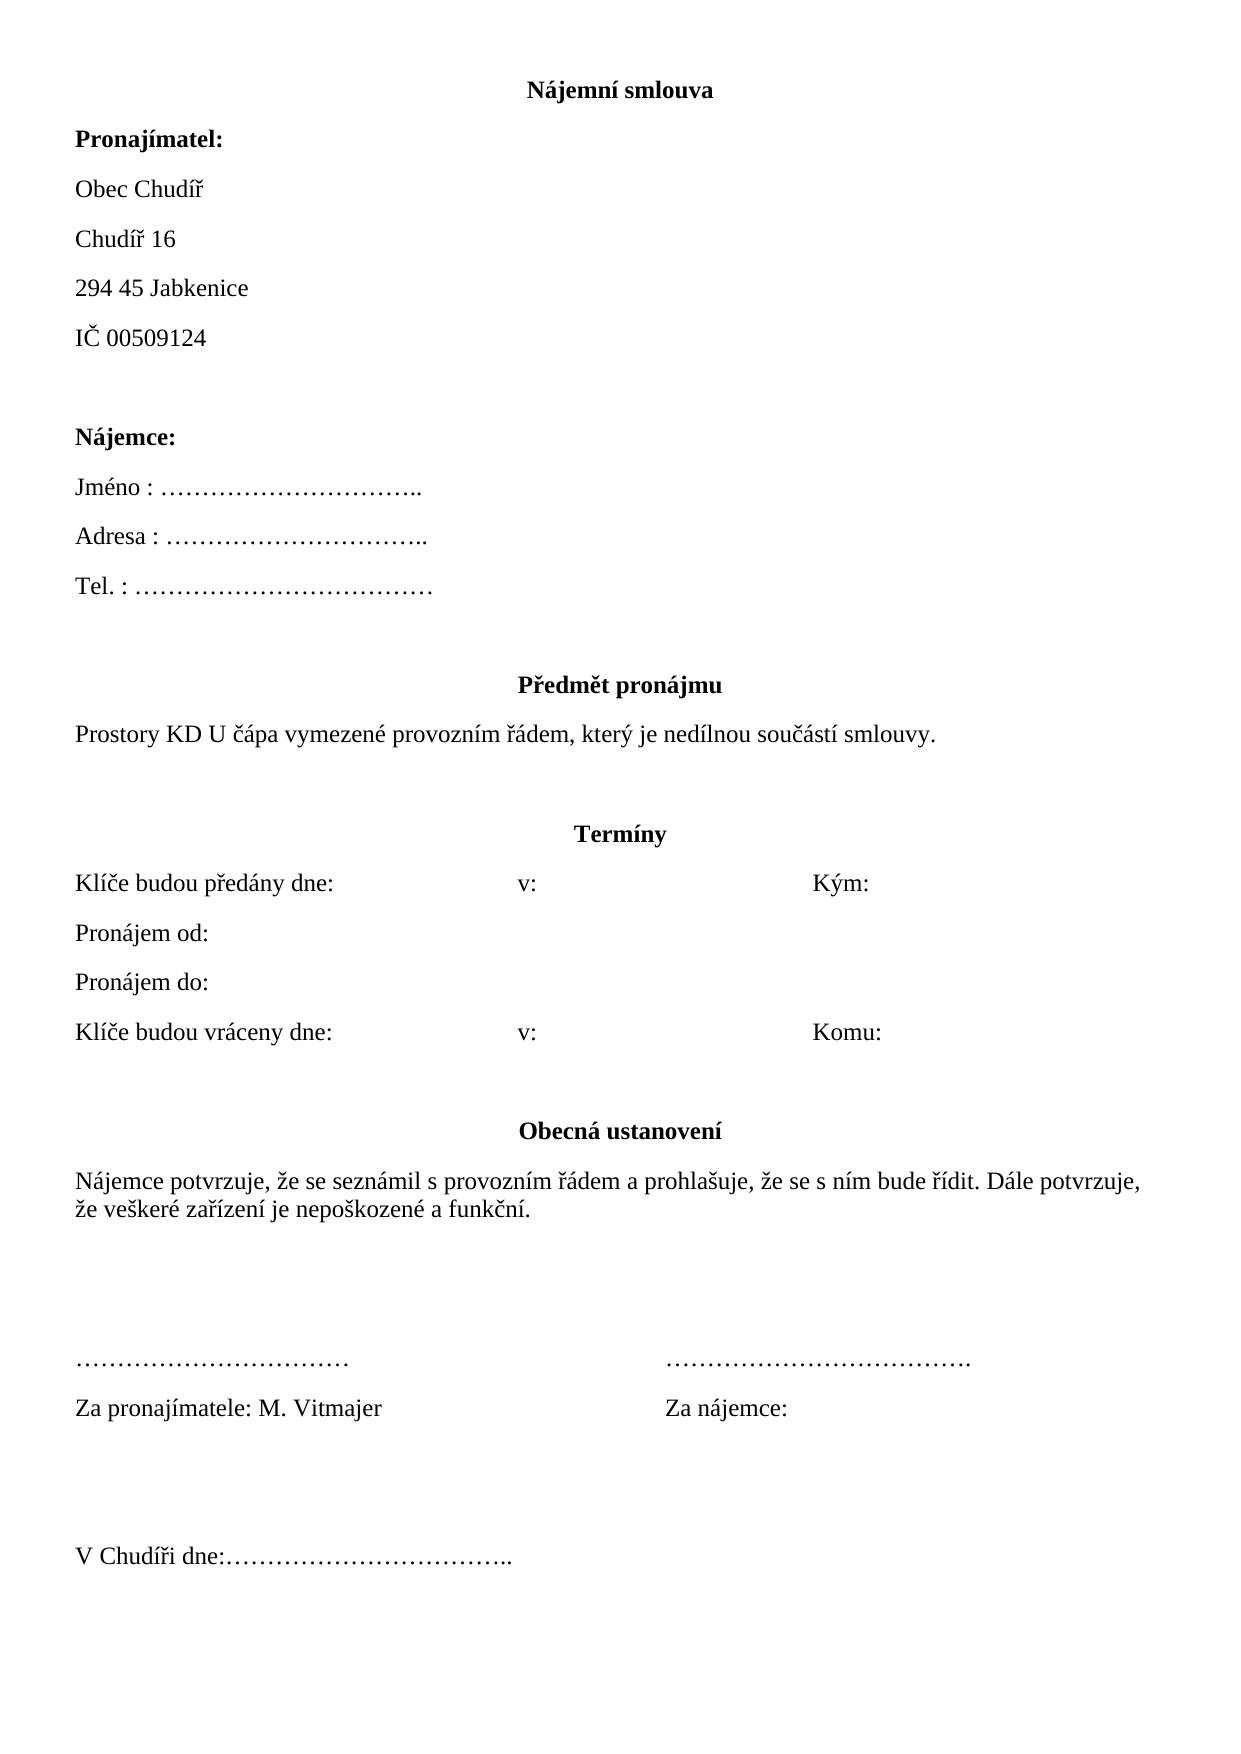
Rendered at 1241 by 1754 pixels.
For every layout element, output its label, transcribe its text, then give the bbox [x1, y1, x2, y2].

text Nájemce potvrzuje, že se seznámil s provozním řádem a prohlašuje, že se s ním bude řídit. Dále potvrzuje, že veškeré zařízení je nepoškozené a funkční. [75, 1166, 1165, 1223]
text Prostory KD U čápa vymezené provozním řádem, který je nedílnou součástí smlouvy. [75, 719, 1165, 748]
text Termíny [75, 819, 1165, 847]
text Jméno : ………………………….. [75, 472, 1165, 500]
text Obec Chudíř [75, 174, 1165, 203]
text Chudíř 16 [75, 224, 1165, 252]
text Pronájem do: [75, 967, 1165, 996]
text …………………………… ………………………………. [75, 1343, 1165, 1372]
text Nájemce: [75, 422, 1165, 451]
text Předmět pronájmu [75, 670, 1165, 699]
text Obecná ustanovení [75, 1116, 1165, 1145]
text Klíče budou vráceny dne: v: Komu: [75, 1017, 1165, 1046]
text Pronajímatel: [75, 124, 1165, 153]
text Tel. : ……………………………… [75, 571, 1165, 599]
text 294 45 Jabkenice [75, 273, 1165, 302]
text Nájemní smlouva [75, 75, 1165, 104]
text V Chudíři dne:…………………………….. [75, 1541, 1165, 1570]
text Adresa : ………………………….. [75, 521, 1165, 550]
text Za pronajímatele: M. Vitmajer Za nájemce: [75, 1393, 1165, 1422]
text Klíče budou předány dne: v: Kým: [75, 868, 1165, 897]
text Pronájem od: [75, 918, 1165, 947]
text IČ 00509124 [75, 323, 1165, 352]
